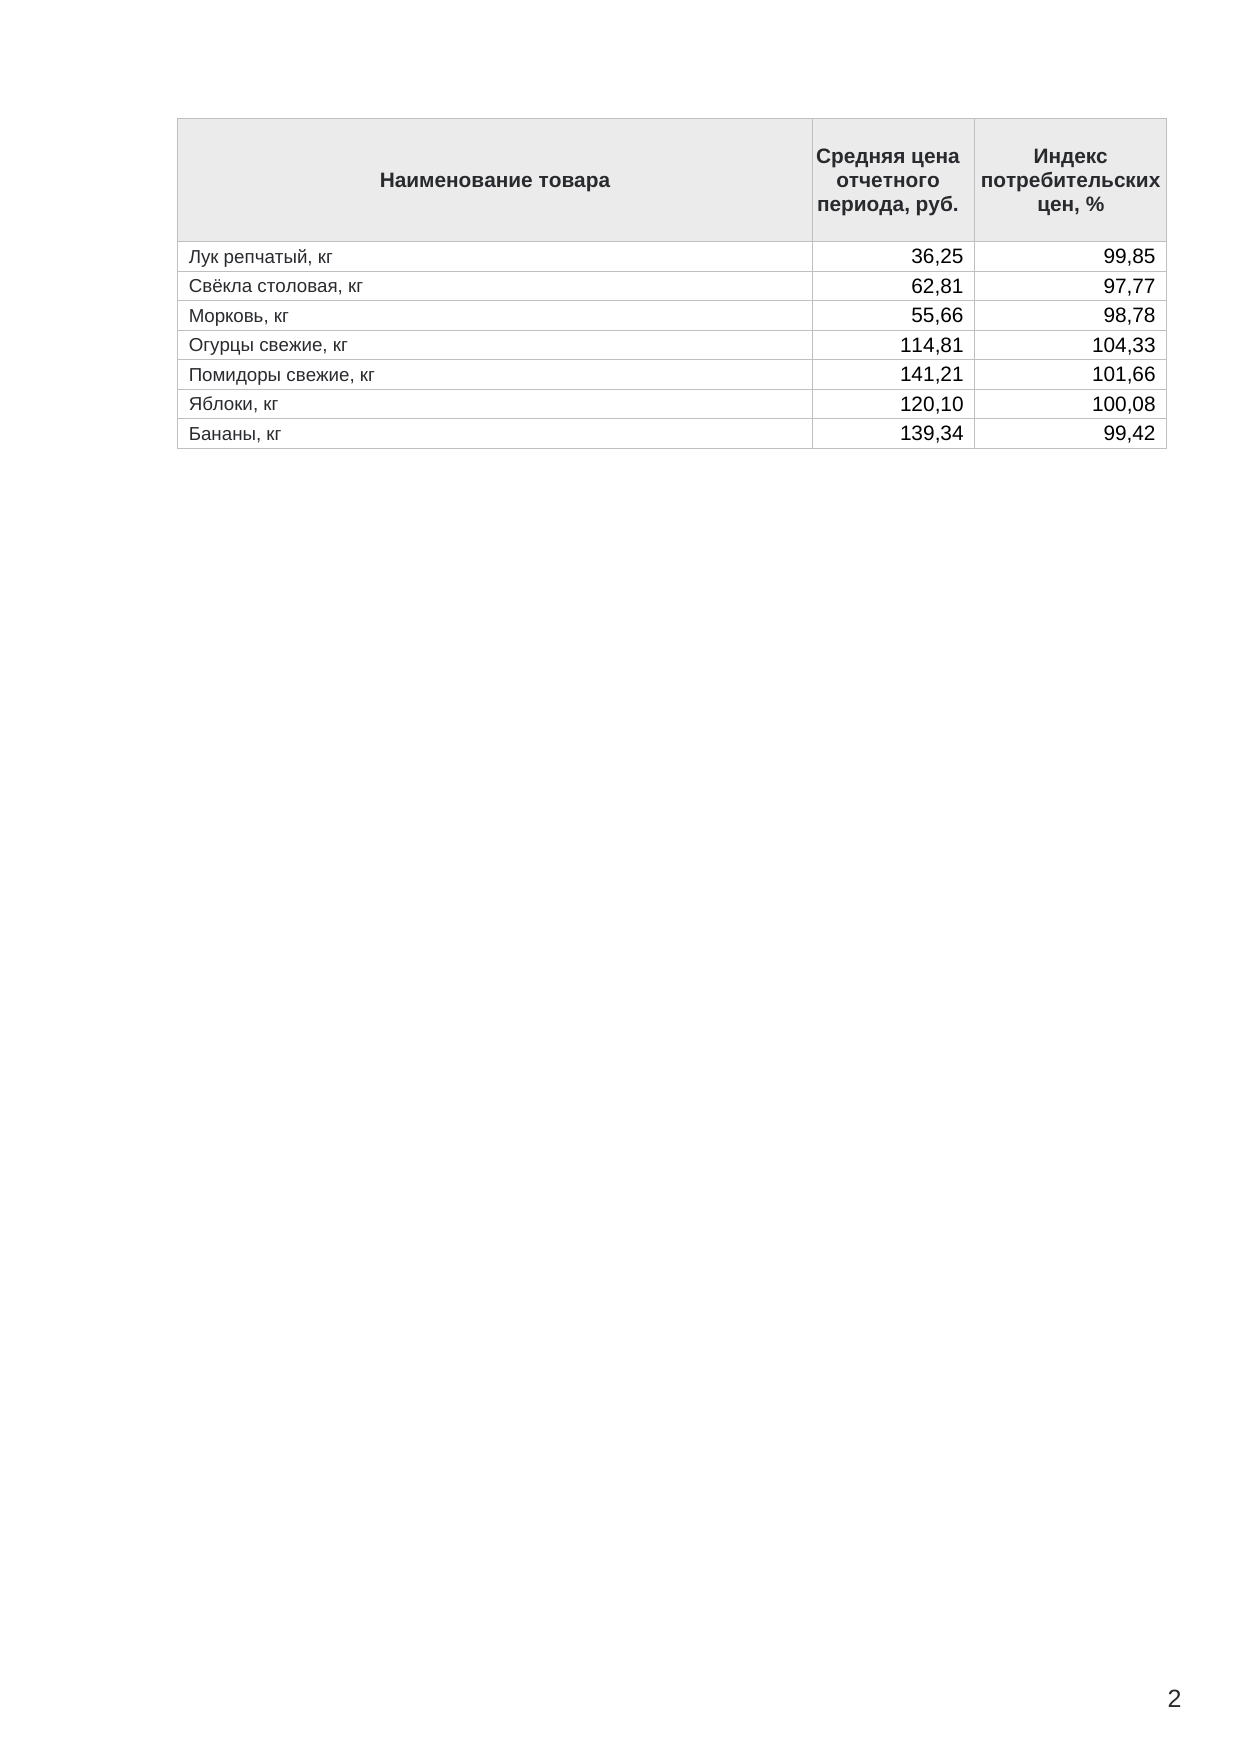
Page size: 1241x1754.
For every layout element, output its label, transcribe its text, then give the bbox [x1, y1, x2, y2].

table_header Индекс потребительских цен, % [975, 119, 1166, 241]
table_cell Помидоры свежие, кг [178, 360, 812, 388]
table_cell 99,42 [975, 419, 1166, 447]
table_cell 98,78 [975, 301, 1166, 329]
table_cell 36,25 [813, 242, 974, 271]
table_cell 100,08 [975, 390, 1166, 418]
table_cell Яблоки, кг [178, 390, 812, 418]
table_cell 141,21 [813, 360, 974, 388]
table_cell 114,81 [813, 331, 974, 359]
table_cell Свёкла столовая, кг [178, 272, 812, 300]
table_cell Огурцы свежие, кг [178, 331, 812, 359]
table_cell Лук репчатый, кг [178, 242, 812, 271]
table_cell Бананы, кг [178, 419, 812, 447]
table_header Наименование товара [178, 119, 812, 241]
table_cell 139,34 [813, 419, 974, 447]
table_cell 55,66 [813, 301, 974, 329]
table_cell 97,77 [975, 272, 1166, 300]
table_cell 101,66 [975, 360, 1166, 388]
table_cell 62,81 [813, 272, 974, 300]
table_cell 99,85 [975, 242, 1166, 271]
table_cell Морковь, кг [178, 301, 812, 329]
table_cell 120,10 [813, 390, 974, 418]
table_cell 104,33 [975, 331, 1166, 359]
table_header Средняя цена отчетного периода, руб. [813, 119, 974, 241]
